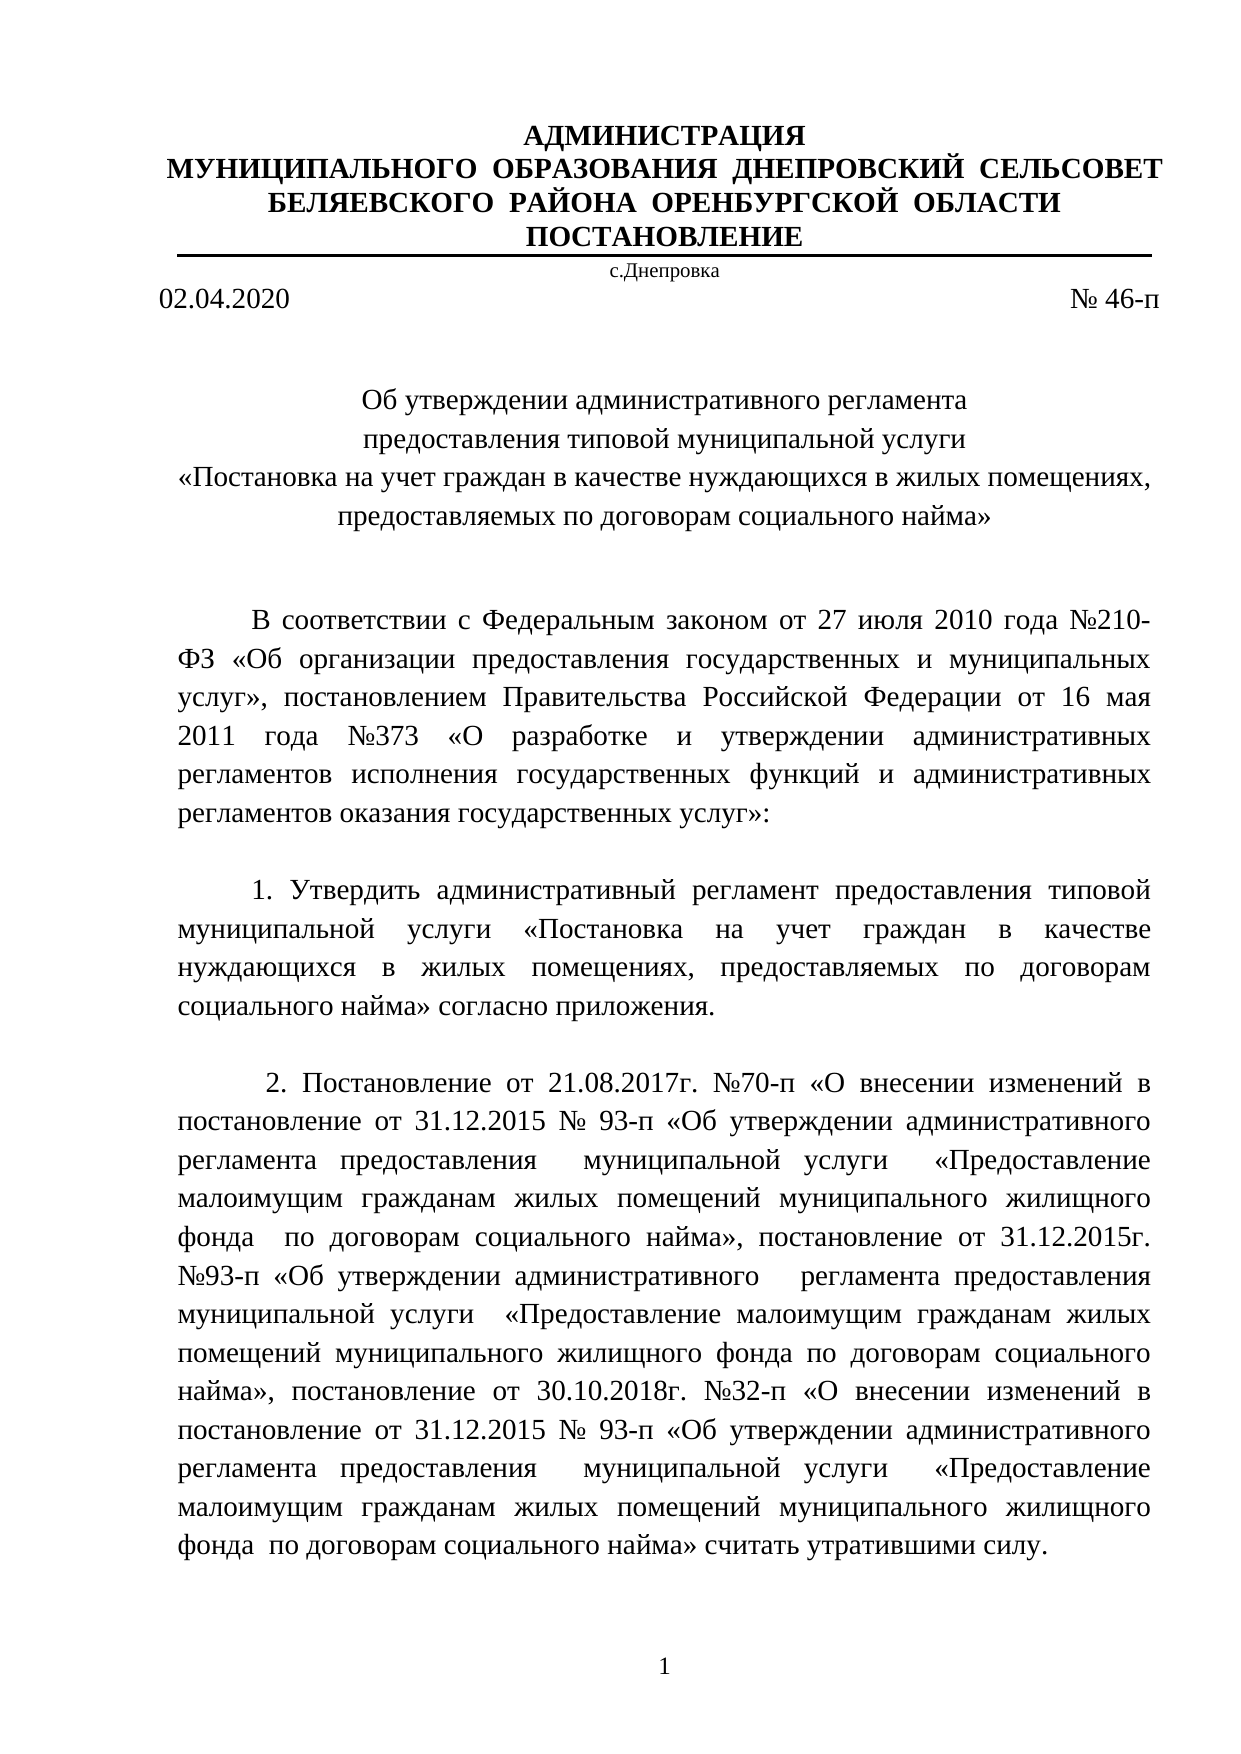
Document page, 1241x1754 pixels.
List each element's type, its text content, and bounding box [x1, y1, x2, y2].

text 2. Постановление от 21.08.2017г. №70-п «О внесении изменений в постановление от 31.12.2015 № 93-п «Об утверждении административного регламента предоставления муниципальной услуги «Предоставление малоимущим гражданам жилых помещений муниципального жилищного фонда по договорам социального найма», постановление от 31.12.2015г. №93-п «Об утверждении административного регламента предоставления муниципальной услуги «Предоставление малоимущим гражданам жилых помещений муниципального жилищного фонда по договорам социального найма», постановление от 30.10.2018г. №32-п «О внесении изменений в постановление от 31.12.2015 № 93-п «Об утверждении административного регламента предоставления муниципальной услуги «Предоставление малоимущим гражданам жилых помещений муниципального жилищного фонда по договорам социального найма» считать утратившими силу. [177, 1065, 1152, 1561]
text ПОСТАНОВЛЕНИЕ [177, 219, 1152, 254]
text «Постановка на учет граждан в качестве нуждающихся в жилых помещениях, предоставляемых по договорам социального найма» [177, 459, 1152, 531]
text БЕЛЯЕВСКОГО РАЙОНА ОРЕНБУРГСКОЙ ОБЛАСТИ [177, 185, 1152, 219]
text МУНИЦИПАЛЬНОГО ОБРАЗОВАНИЯ ДНЕПРОВСКИЙ СЕЛЬСОВЕТ [158, 152, 1171, 185]
text Об утверждении административного регламента [177, 382, 1152, 416]
text с.Днепровка [177, 257, 1152, 282]
text предоставления типовой муниципальной услуги [177, 421, 1152, 454]
text АДМИНИСТРАЦИЯ [177, 118, 1152, 152]
text 1. Утвердить административный регламент предоставления типовой муниципальной услуги «Постановка на учет граждан в качестве нуждающихся в жилых помещениях, предоставляемых по договорам социального найма» согласно приложения. [177, 872, 1152, 1021]
text 02.04.2020 № 46-п [158, 282, 1190, 315]
text В соответствии с Федеральным законом от 27 июля 2010 года №210- ФЗ «Об организации предоставления государственных и муниципальных услуг», постановлением Правительства Российской Федерации от 16 мая 2011 года №373 «О разработке и утверждении административных регламентов исполнения государственных функций и административных регламентов оказания государственных услуг»: [177, 602, 1152, 829]
